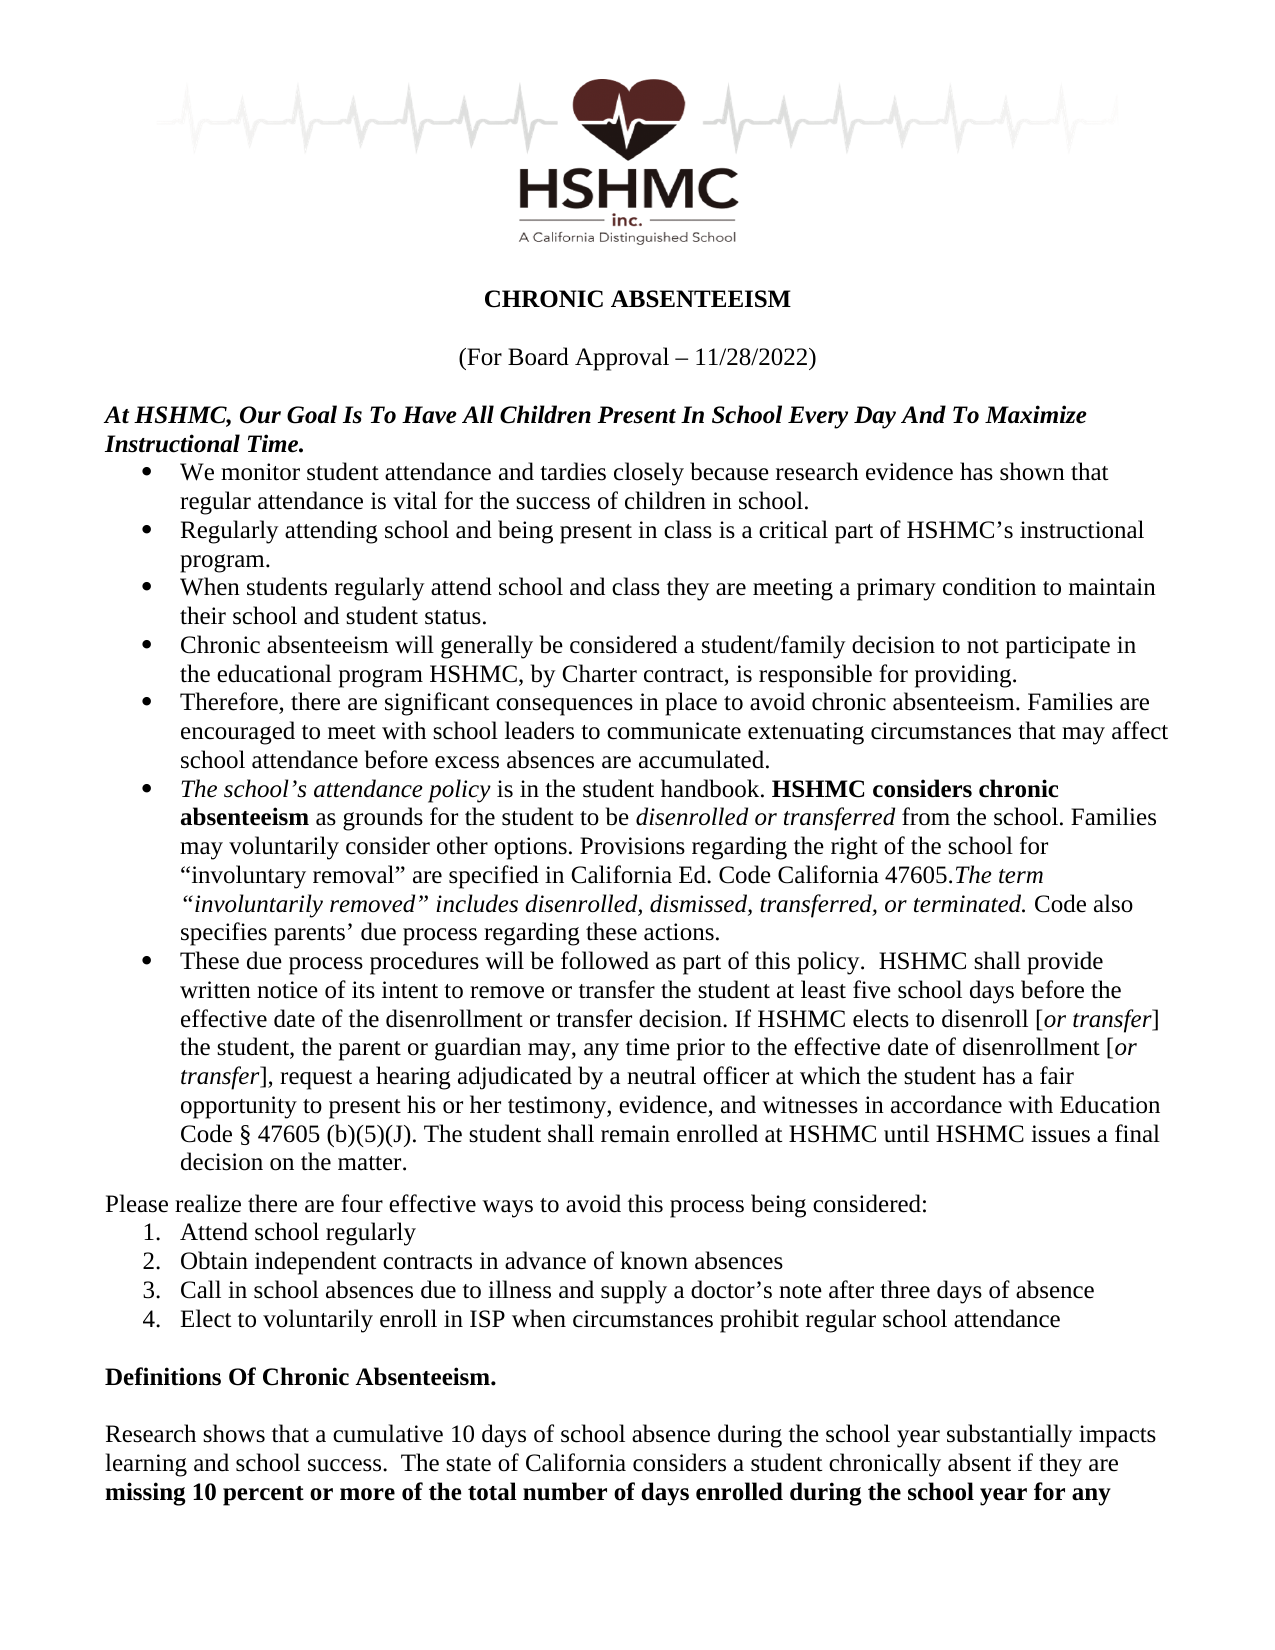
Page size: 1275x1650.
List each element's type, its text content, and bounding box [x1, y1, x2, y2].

text At HSHMC, Our Goal Is To Have All Children Present In School Every Day And To Maximize Instructional Time. [105, 400, 1170, 457]
text (For Board Approval – 11/28/2022) [105, 342, 1170, 371]
list Obtain independent contracts in advance of known absences [142, 1246, 1170, 1275]
list Regularly attending school and being present in class is a critical part of HSHMC’s instructional program. [142, 515, 1170, 572]
list The school’s attendance policy is in the student handbook. HSHMC considers chronic absenteeism as grounds for the student to be disenrolled or transferred from the school. Families may voluntarily consider other options. Provisions regarding the right of the school for “involuntary removal” are specified in California Ed. Code California 47605.The term “involuntarily removed” includes disenrolled, dismissed, transferred, or terminated. Code also specifies parents’ due process regarding these actions. [142, 774, 1170, 946]
list We monitor student attendance and tardies closely because research evidence has shown that regular attendance is vital for the success of children in school. [142, 457, 1170, 515]
text CHRONIC ABSENTEEISM [105, 284, 1170, 313]
list Therefore, there are significant consequences in place to avoid chronic absenteeism. Families are encouraged to meet with school leaders to communicate extenuating circumstances that may affect school attendance before excess absences are accumulated. [142, 687, 1170, 774]
list When students regularly attend school and class they are meeting a primary condition to maintain their school and student status. [142, 572, 1170, 630]
text Definitions Of Chronic Absenteeism. [105, 1420, 1170, 1449]
picture [156, 75, 1119, 248]
list Attend school regularly [142, 1217, 1170, 1246]
list Elect to voluntarily enroll in ISP when circumstances prohibit regular school attendance [142, 1362, 1170, 1391]
text Please realize there are four effective ways to avoid this process being considered: [105, 1189, 1170, 1217]
list These due process procedures will be followed as part of this policy. HSHMC shall provide written notice of its intent to remove or transfer the student at least five school days before the effective date of the disenrollment or transfer decision. If HSHMC elects to disenroll [or transfer] the student, the parent or guardian may, any time prior to the effective date of disenrollment [or transfer], request a hearing adjudicated by a neutral officer at which the student has a fair opportunity to present his or her testimony, evidence, and witnesses in accordance with Education Code § 47605 (b)(5)(J). The student shall remain enrolled at HSHMC until HSHMC issues a final decision on the matter. [142, 946, 1170, 1176]
list Call in school absences due to illness and supply a doctor’s note after three days of absence [142, 1304, 1170, 1333]
list Chronic absenteeism will generally be considered a student/family decision to not participate in the educational program HSHMC, by Charter contract, is responsible for providing. [142, 630, 1170, 687]
